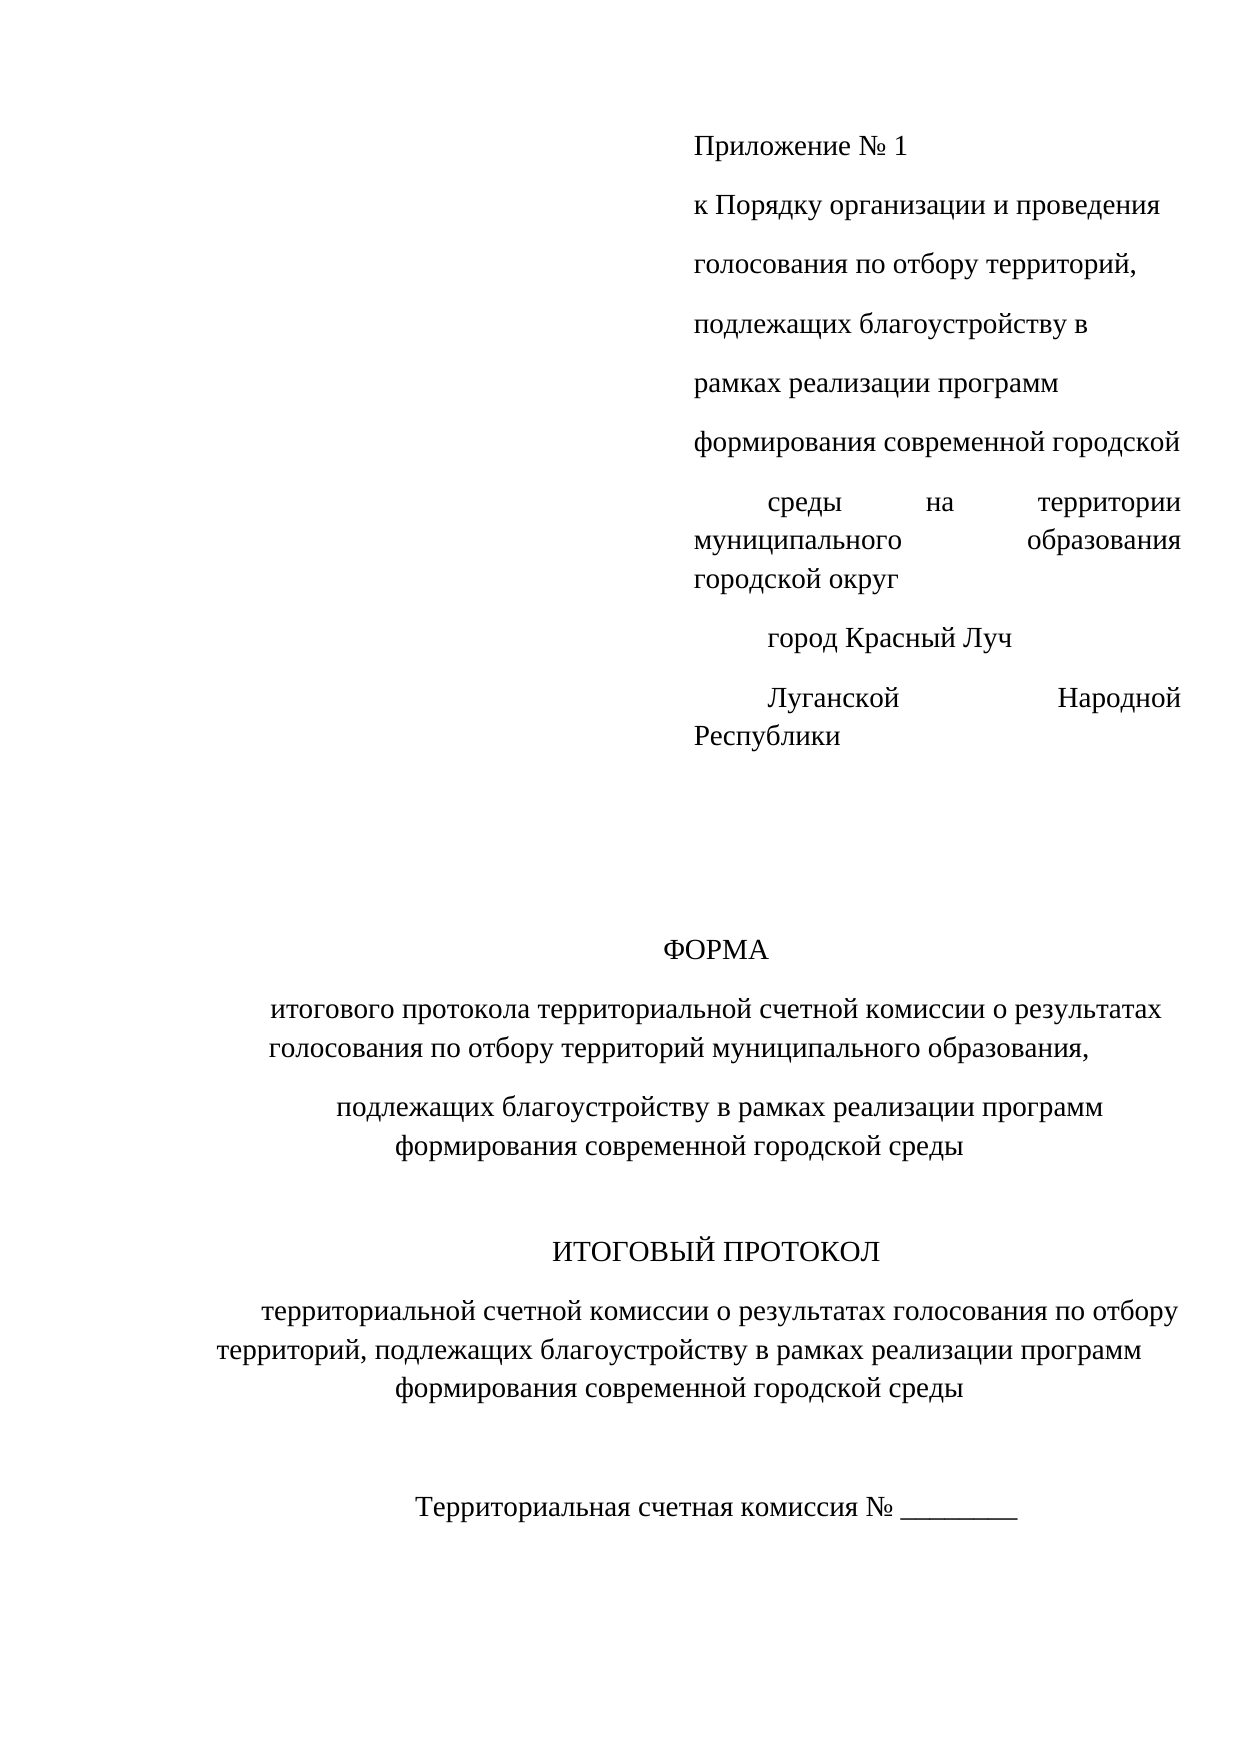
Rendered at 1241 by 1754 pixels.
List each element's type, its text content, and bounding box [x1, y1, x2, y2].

text Территориальная счетная комиссия № ________ [177, 1489, 1181, 1523]
text подлежащих благоустройству в [619, 306, 1181, 339]
text подлежащих благоустройству в рамках реализации программ формирования современной городской среды [177, 1089, 1181, 1161]
text город Красный Луч [693, 620, 1181, 654]
text среды на территории муниципального образования городской округ [693, 484, 1181, 594]
text рамках реализации программ [619, 365, 1181, 399]
text формирования современной городской [619, 424, 1181, 458]
text голосования по отбору территорий, [619, 246, 1181, 280]
text территориальной счетной комиссии о результатах голосования по отбору территорий, подлежащих благоустройству в рамках реализации программ формирования современной городской среды [177, 1293, 1181, 1404]
text итогового протокола территориальной счетной комиссии о результатах голосования по отбору территорий муниципального образования, [177, 991, 1181, 1063]
text ИТОГОВЫЙ ПРОТОКОЛ [177, 1234, 1181, 1267]
text ΦΟΡΜΑ [177, 932, 1181, 965]
text к Порядку организации и проведения [177, 187, 1181, 221]
text Луганской Народной Республики [693, 680, 1181, 752]
text Приложение № 1 [177, 128, 1181, 161]
